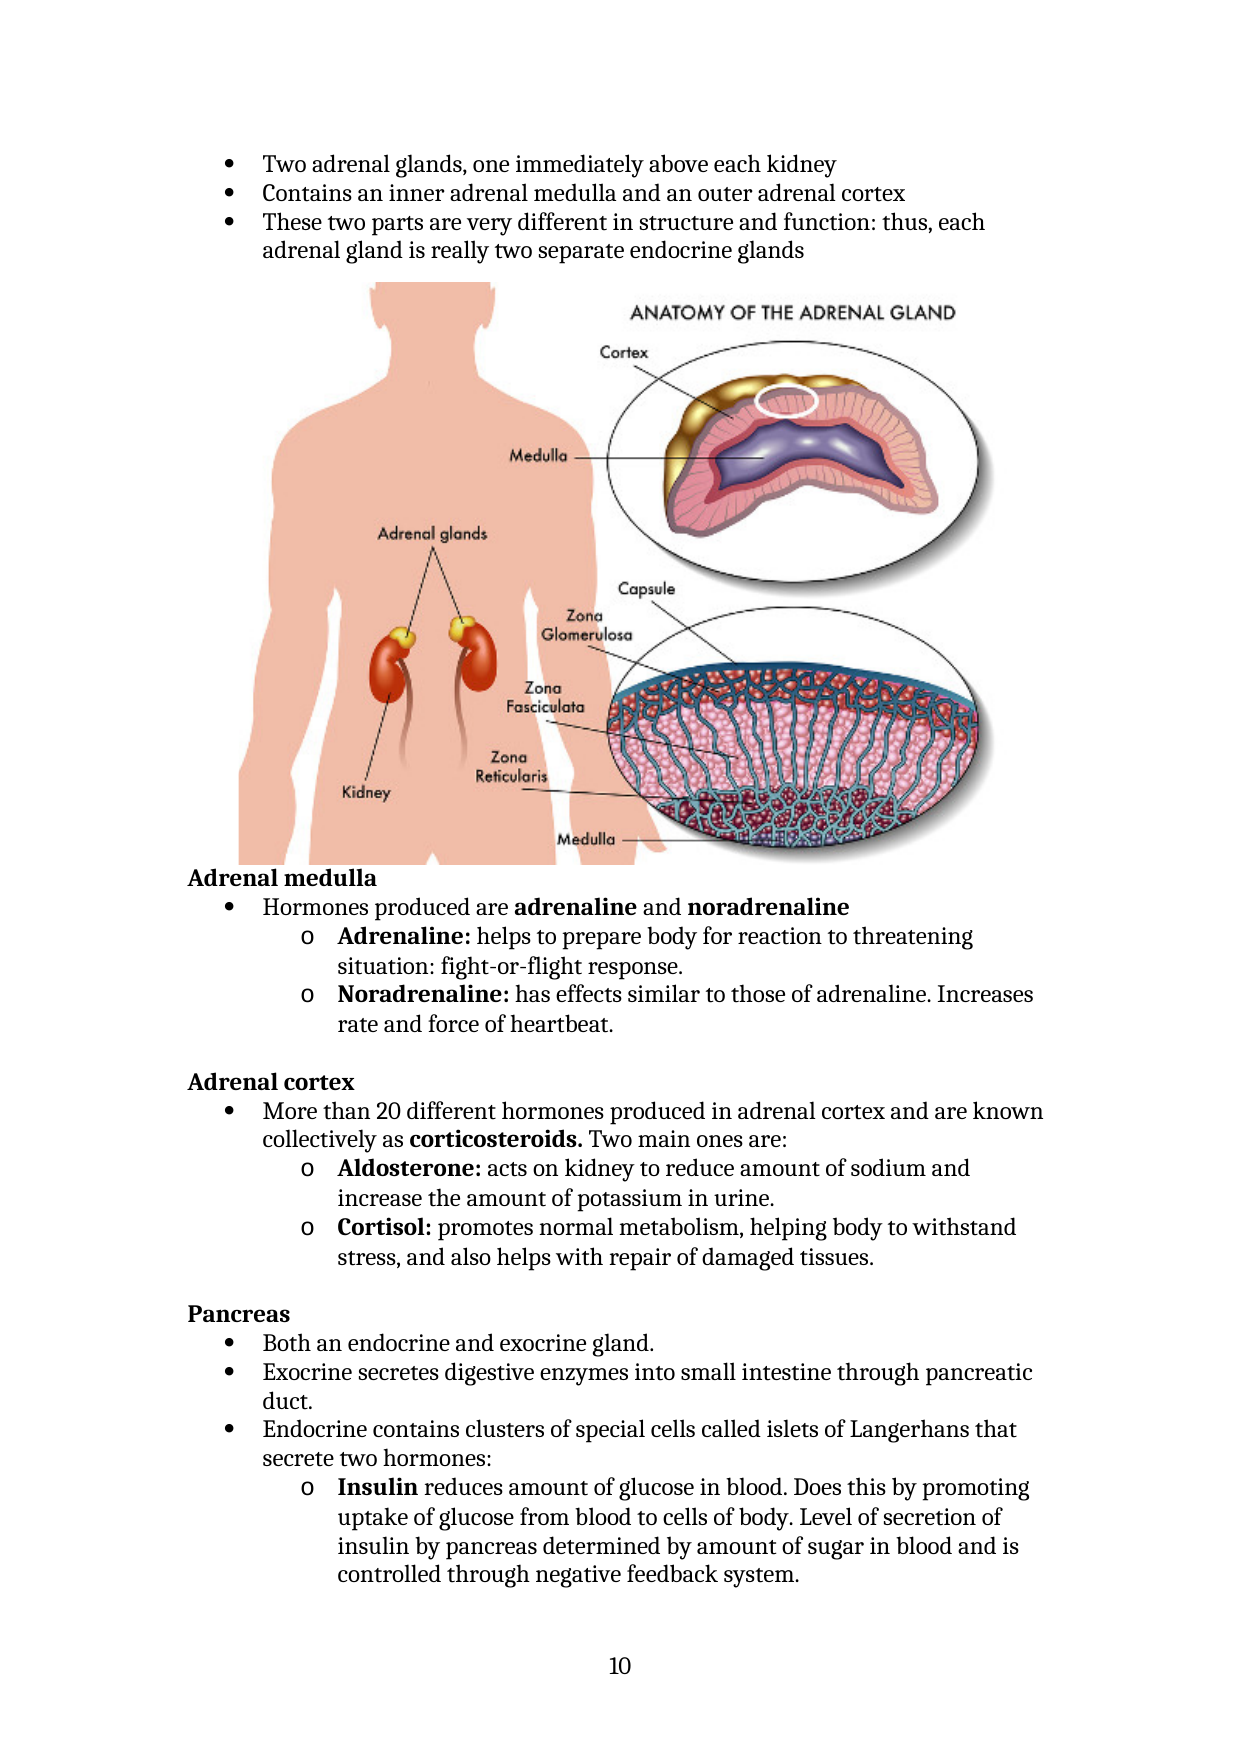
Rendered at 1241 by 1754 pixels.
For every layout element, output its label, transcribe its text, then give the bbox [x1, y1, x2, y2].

text Adrenal cortex [187, 1068, 1053, 1097]
picture [238, 282, 1013, 865]
list Endocrine contains clusters of special cells called islets of Langerhans that secrete two hormones: [225, 1415, 1053, 1473]
list Hormones produced are adrenaline and noradrenaline [225, 893, 1053, 922]
text Pancreas [187, 1300, 1053, 1329]
list Exocrine secretes digestive enzymes into small intestine through pancreatic duct. [225, 1358, 1053, 1415]
list Two adrenal glands, one immediately above each kidney [225, 150, 1053, 179]
list More than 20 different hormones produced in adrenal cortex and are known collectively as corticosteroids. Two main ones are: [225, 1097, 1053, 1154]
list Noradrenaline: has effects similar to those of adrenaline. Increases rate and force of heartbeat. [300, 980, 1053, 1039]
list Insulin reduces amount of glucose in blood. Does this by promoting uptake of glucose from blood to cells of body. Level of secretion of insulin by pancreas determined by amount of sugar in blood and is controlled through negative feedback system. [300, 1473, 1053, 1589]
list These two parts are very different in structure and function: thus, each adrenal gland is really two separate endocrine glands [225, 207, 1053, 265]
list Cortisol: promotes normal metabolism, helping body to withstand stress, and also helps with repair of damaged tissues. [300, 1213, 1053, 1272]
list Both an endocrine and exocrine gland. [225, 1329, 1053, 1358]
list Aldosterone: acts on kidney to reduce amount of sodium and increase the amount of potassium in urine. [300, 1154, 1053, 1213]
list Adrenaline: helps to prepare body for reaction to threatening situation: fight-or-flight response. [300, 922, 1053, 980]
list Contains an inner adrenal medulla and an outer adrenal cortex [225, 179, 1053, 207]
